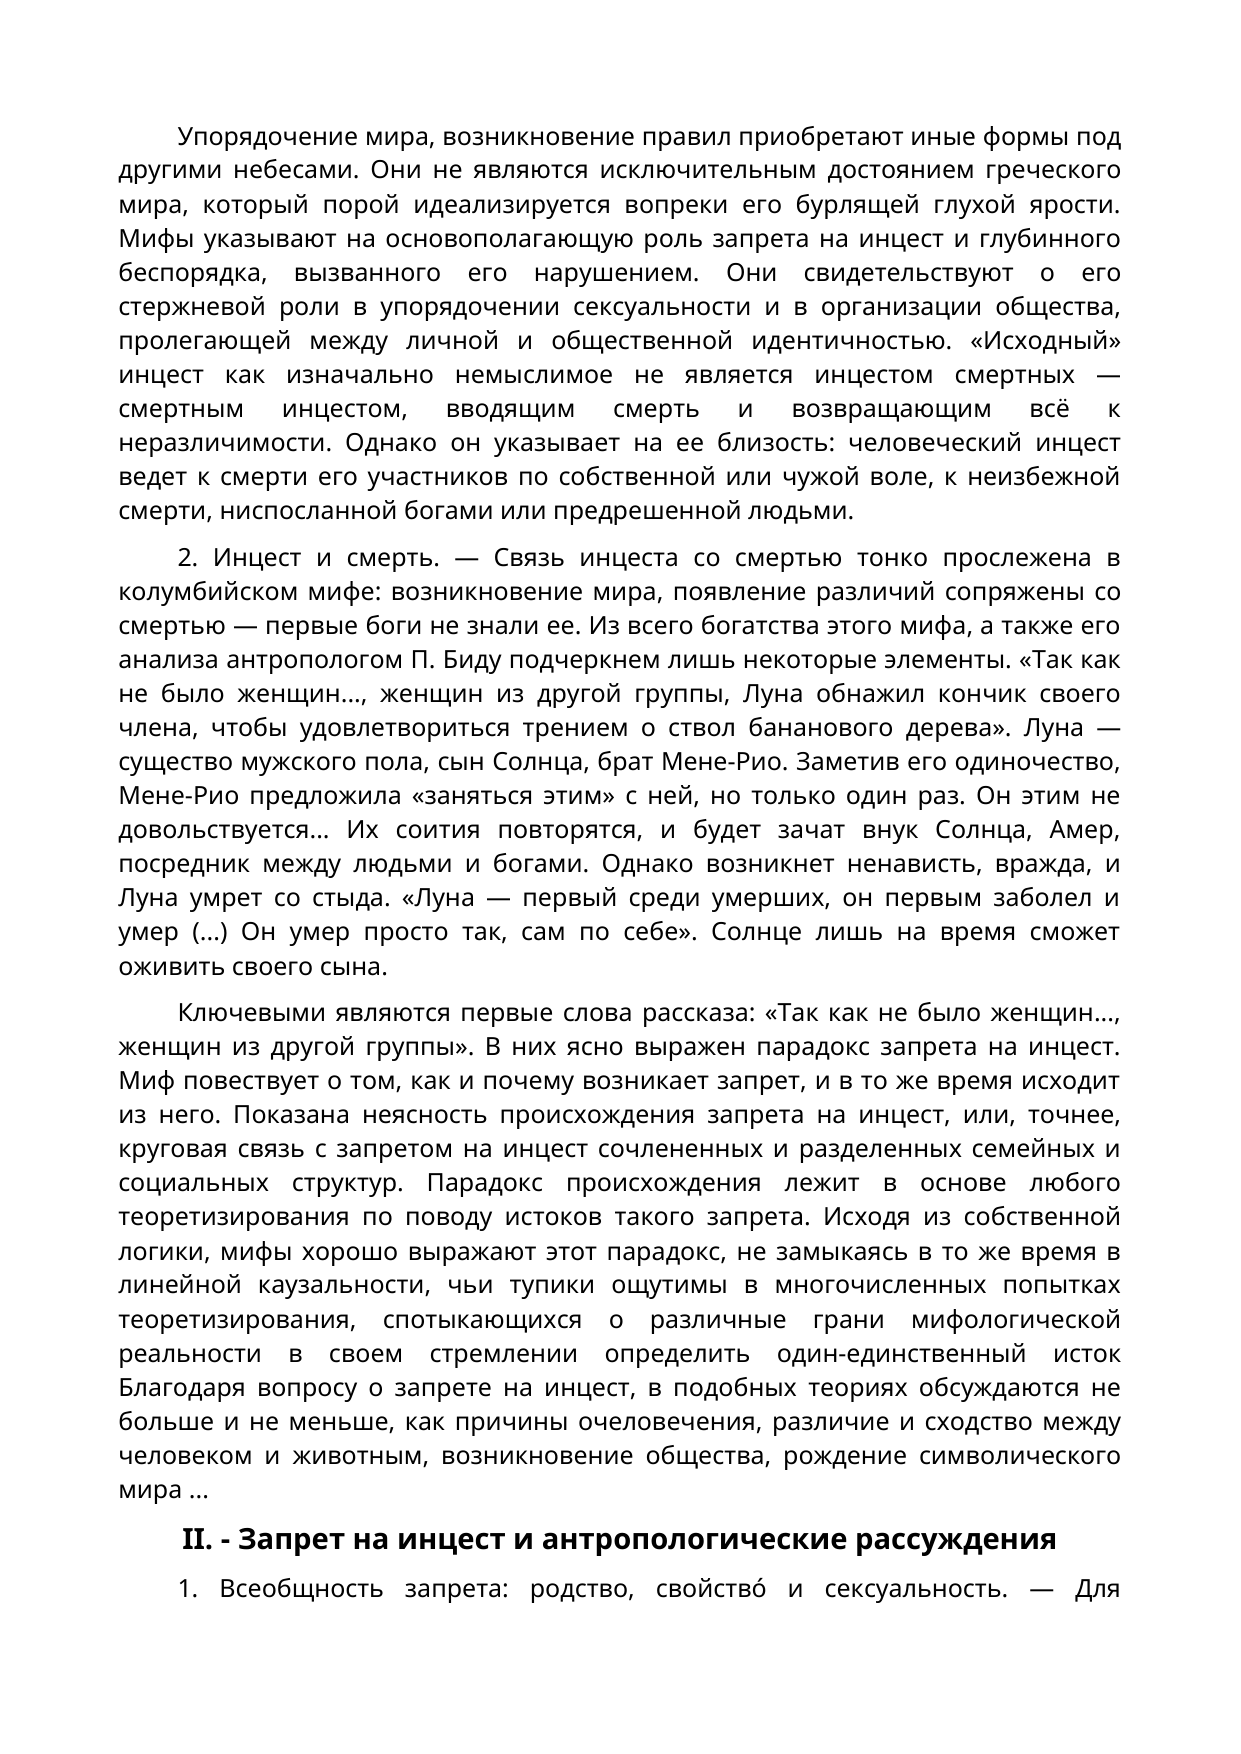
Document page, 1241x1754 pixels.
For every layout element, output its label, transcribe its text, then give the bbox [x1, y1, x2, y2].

text Упорядочение мира, возникновение правил приобретают иные формы под другими небесами. Они не являются исключительным достоянием греческого мира, который порой идеализируется вопреки его бурлящей глухой ярости. Мифы указывают на основополагающую роль запрета на инцест и глубинного беспорядка, вызванного его нарушением. Они свидетельствуют о его стержневой роли в упорядочении сексуальности и в организации общества, пролегающей между личной и общественной идентичностью. «Исходный» инцест как изначально немыслимое не является инцестом смертных — смертным инцестом, вводящим смерть и возвращающим всё к неразличимости. Однако он указывает на ее близость: человеческий инцест ведет к смерти его участников по собственной или чужой воле, к неизбежной смерти, ниспосланной богами или предрешенной людьми. [118, 118, 1122, 527]
text 2. Инцест и смерть. — Связь инцеста со смертью тонко прослежена в колумбийском мифе: возникновение мира, появление различий сопряжены со смертью — первые боги не знали ее. Из всего богатства этого мифа, а также его анализа антропологом П. Биду подчеркнем лишь некоторые элементы. «Так как не было женщин..., женщин из другой группы, Луна обнажил кончик своего члена, чтобы удовлетвориться трением о ствол бананового дерева». Луна — существо мужского пола, сын Солнца, брат Мене-Рио. Заметив его одиночество, Мене-Рио предложила «заняться этим» с ней, но только один раз. Он этим не довольствуется... Их соития повторятся, и будет зачат внук Солнца, Амер, посредник между людьми и богами. Однако возникнет ненависть, вражда, и Луна умрет со стыда. «Луна — первый среди умерших, он первым заболел и умер (...) Он умер просто так, сам по себе». Солнце лишь на время сможет оживить своего сына. [118, 539, 1122, 982]
text II. - Запрет на инцест и антропологические рассуждения [118, 1518, 1122, 1558]
text Ключевыми являются первые слова рассказа: «Так как не было женщин..., женщин из другой группы». В них ясно выражен парадокс запрета на инцест. Миф повествует о том, как и почему возникает запрет, и в то же время исходит из него. Показана неясность происхождения запрета на инцест, или, точнее, круговая связь с запретом на инцест сочлененных и разделенных семейных и социальных структур. Парадокс происхождения лежит в основе любого теоретизирования по поводу истоков такого запрета. Исходя из собственной логики, мифы хорошо выражают этот парадокс, не замыкаясь в то же время в линейной каузальности, чьи тупики ощутимы в многочисленных попытках теоретизирования, спотыкающихся о различные грани мифологической реальности в своем стремлении определить один-единственный исток Благодаря вопросу о запрете на инцест, в подобных теориях обсуждаются не больше и не меньше, как причины очеловечения, различие и сходство между человеком и животным, возникновение общества, рождение символического мира ... [118, 995, 1122, 1506]
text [118, 1570, 1122, 1604]
